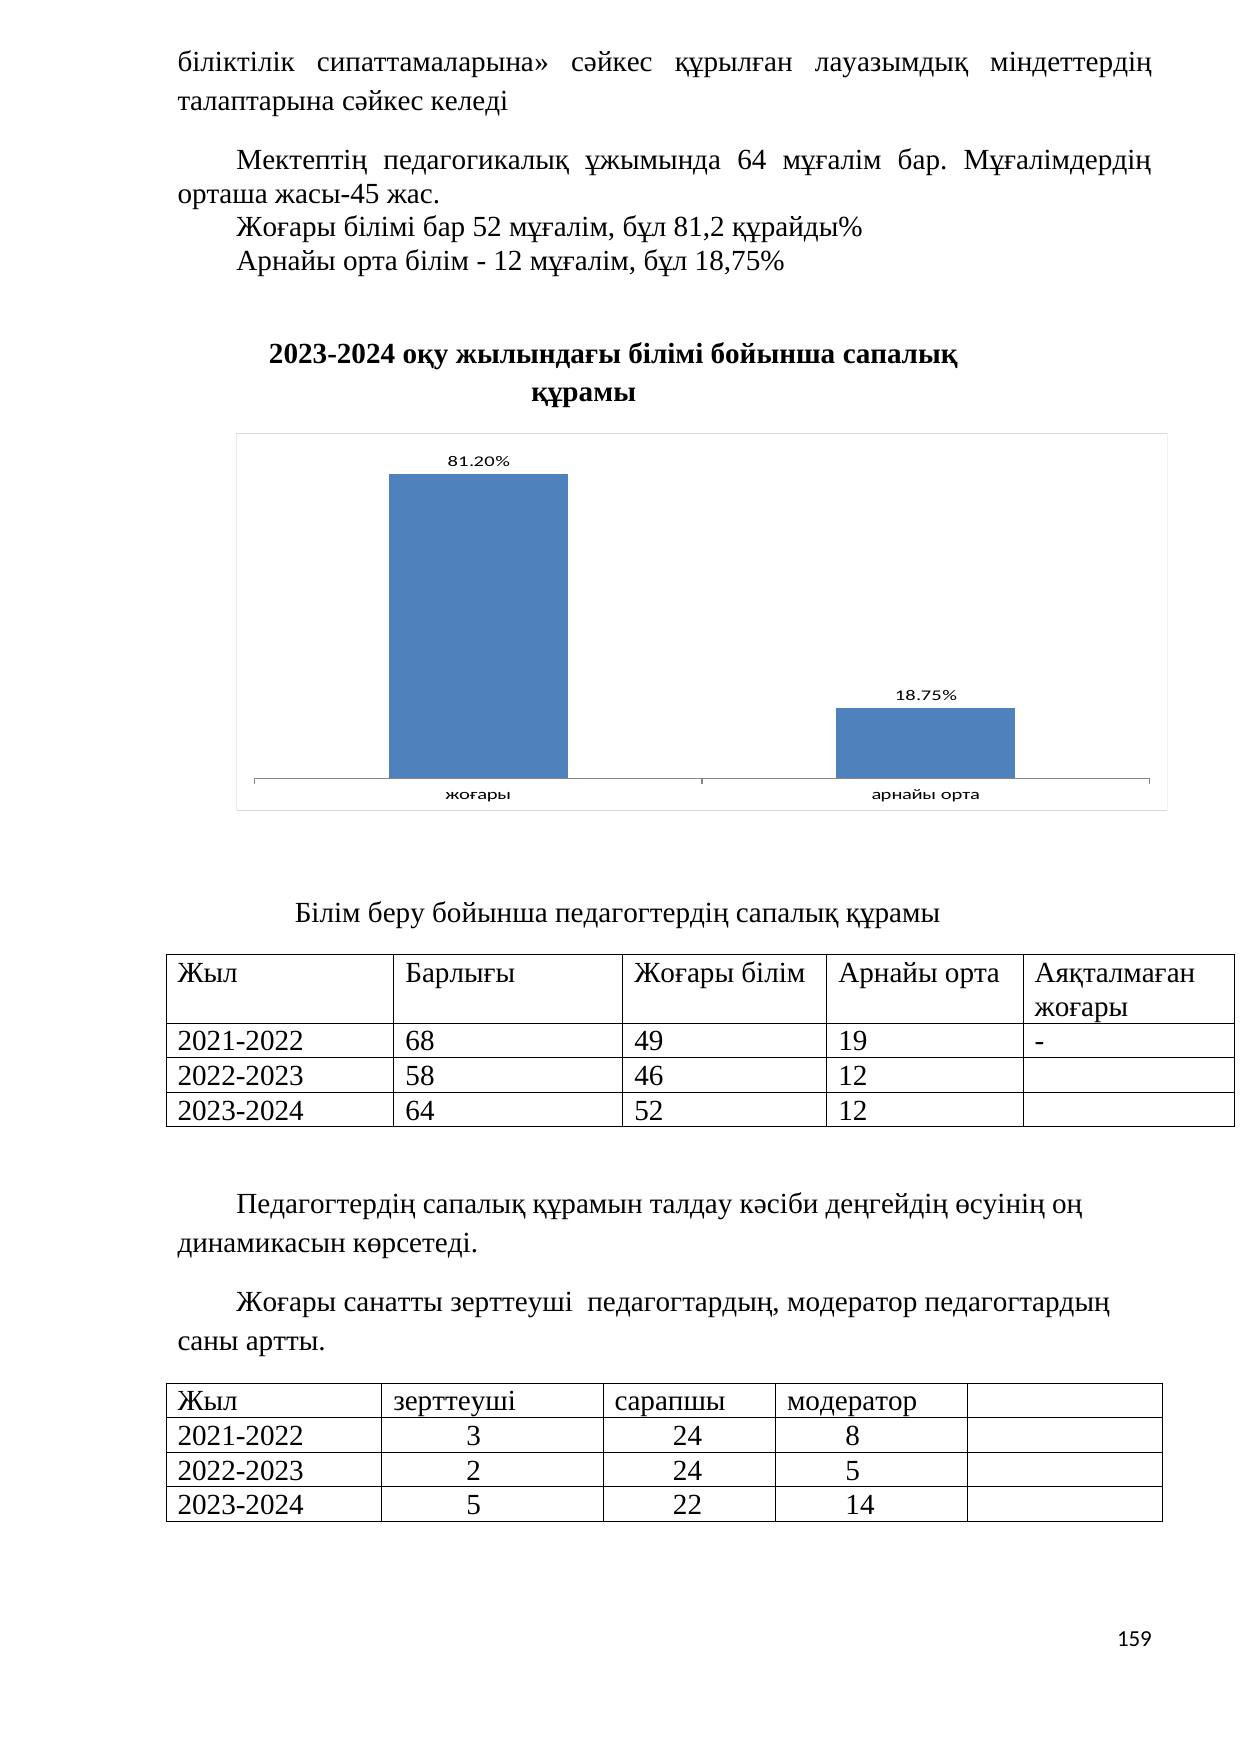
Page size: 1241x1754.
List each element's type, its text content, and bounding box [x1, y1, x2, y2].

text Мектептің педагогикалық ұжымында 64 мұғалім бар. Мұғалімдердің орташа жасы-45 жас. [177, 142, 1152, 209]
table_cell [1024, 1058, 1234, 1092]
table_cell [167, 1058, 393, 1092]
text 2023-2024 оқу жылындағы білімі бойынша сапалық құрамы [177, 336, 990, 408]
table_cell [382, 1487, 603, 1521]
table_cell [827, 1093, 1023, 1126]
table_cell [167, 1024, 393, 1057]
text Арнайы орта білім - 12 мұғалім, бұл 18,75% [177, 243, 1152, 276]
text Жоғары санатты зерттеуші педагогтардың, модератор педагогтардың саны артты. [177, 1284, 1152, 1357]
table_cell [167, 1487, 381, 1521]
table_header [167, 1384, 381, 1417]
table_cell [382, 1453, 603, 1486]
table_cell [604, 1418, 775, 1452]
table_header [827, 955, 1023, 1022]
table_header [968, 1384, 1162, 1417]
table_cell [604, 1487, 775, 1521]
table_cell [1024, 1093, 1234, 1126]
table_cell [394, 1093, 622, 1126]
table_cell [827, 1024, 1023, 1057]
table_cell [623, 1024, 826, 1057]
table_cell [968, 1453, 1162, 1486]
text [177, 44, 1152, 116]
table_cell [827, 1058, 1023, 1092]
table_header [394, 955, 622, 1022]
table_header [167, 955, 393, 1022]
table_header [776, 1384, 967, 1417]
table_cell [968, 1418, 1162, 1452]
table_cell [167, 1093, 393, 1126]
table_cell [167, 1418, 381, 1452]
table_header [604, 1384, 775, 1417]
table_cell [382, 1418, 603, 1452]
text Білім беру бойынша педагогтердің сапалық құрамы [177, 895, 1152, 928]
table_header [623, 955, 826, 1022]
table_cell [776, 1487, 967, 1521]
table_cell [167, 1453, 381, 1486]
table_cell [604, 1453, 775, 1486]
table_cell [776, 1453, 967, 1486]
text Педагогтердің сапалық құрамын талдау кәсіби деңгейдің өсуінің оң динамикасын көрсетеді. [177, 1187, 1152, 1259]
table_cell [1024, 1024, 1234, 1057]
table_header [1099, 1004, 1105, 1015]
text Жоғары білімі бар 52 мұғалім, бұл 81,2 құрайды% [177, 209, 1152, 243]
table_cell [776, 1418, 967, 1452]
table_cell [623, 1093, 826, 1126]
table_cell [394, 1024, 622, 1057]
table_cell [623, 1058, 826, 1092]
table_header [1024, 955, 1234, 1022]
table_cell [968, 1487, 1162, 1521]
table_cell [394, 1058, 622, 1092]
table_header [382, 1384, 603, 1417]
